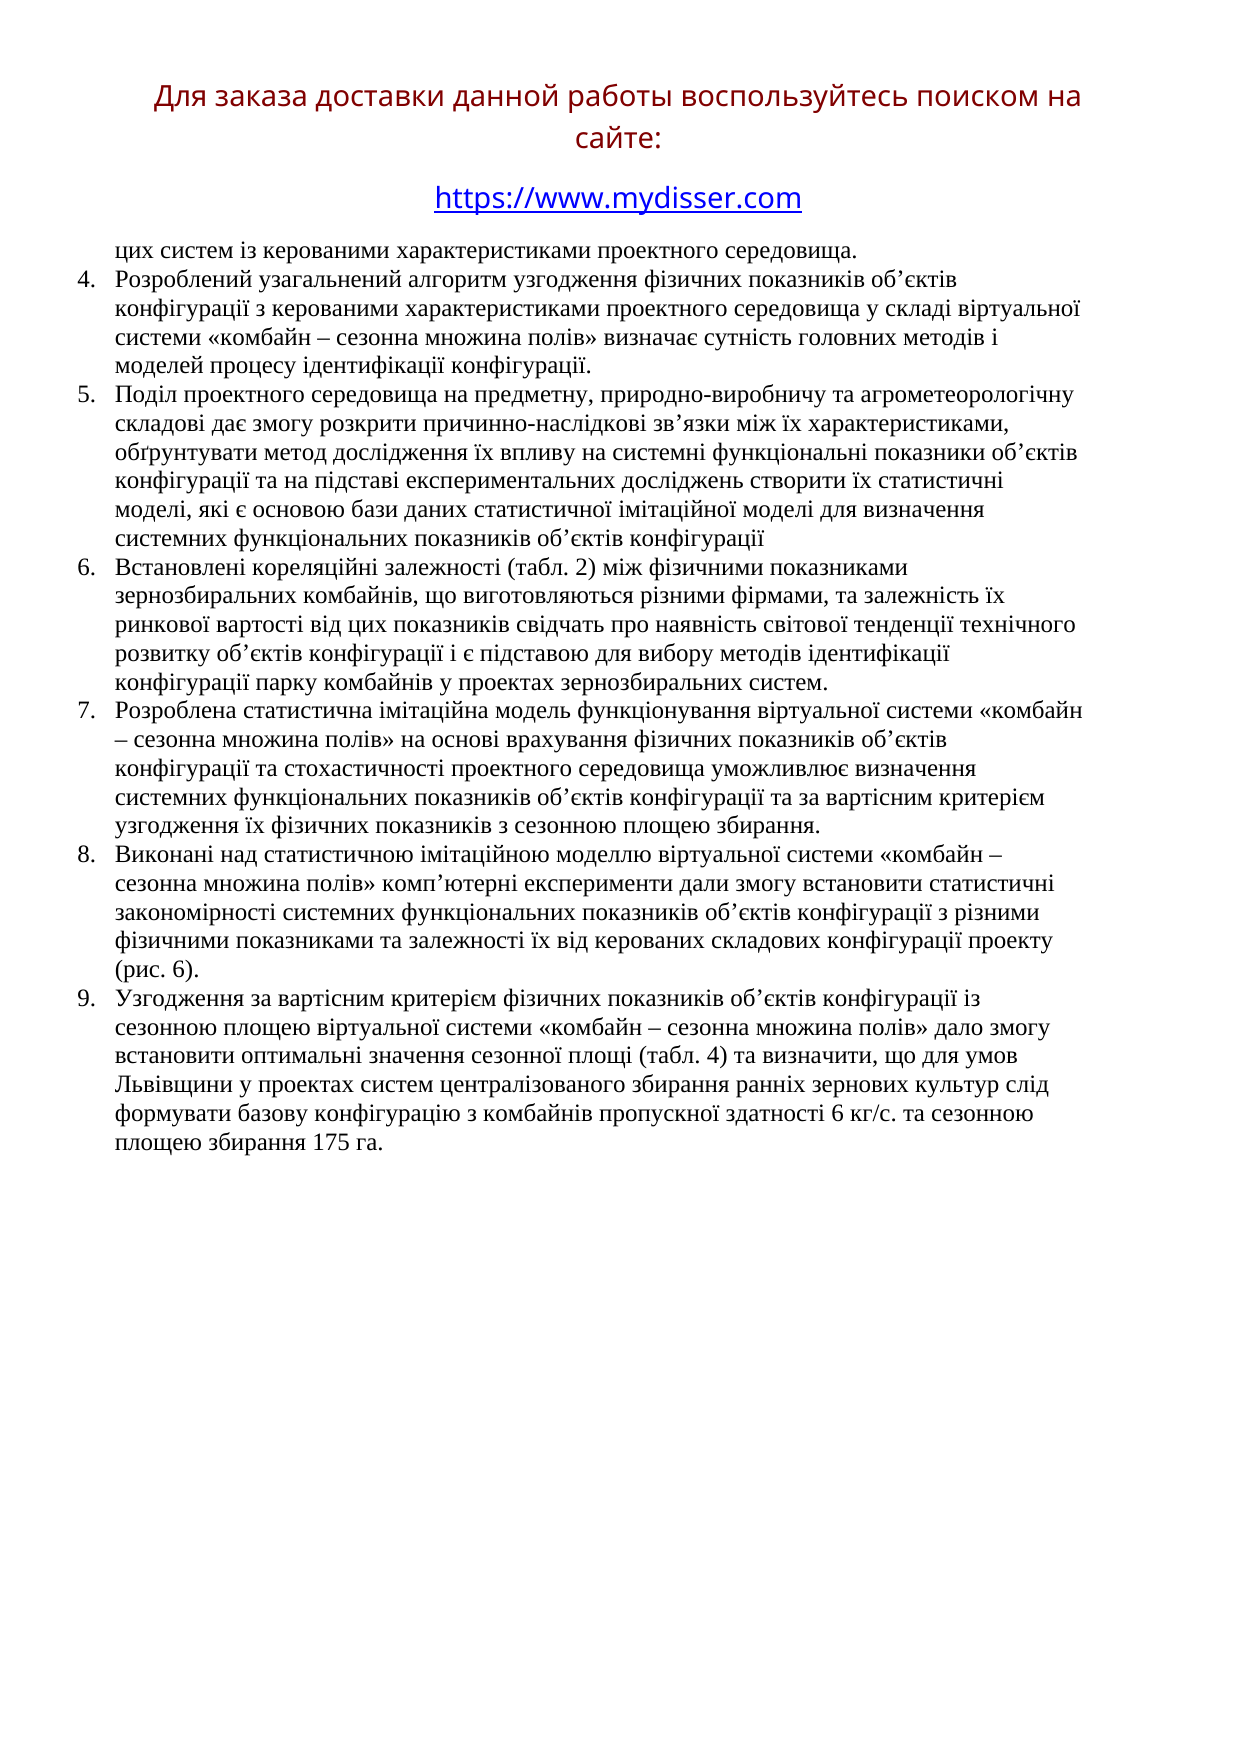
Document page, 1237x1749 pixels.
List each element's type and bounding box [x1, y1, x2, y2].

table_cell [40, 236, 1086, 1185]
